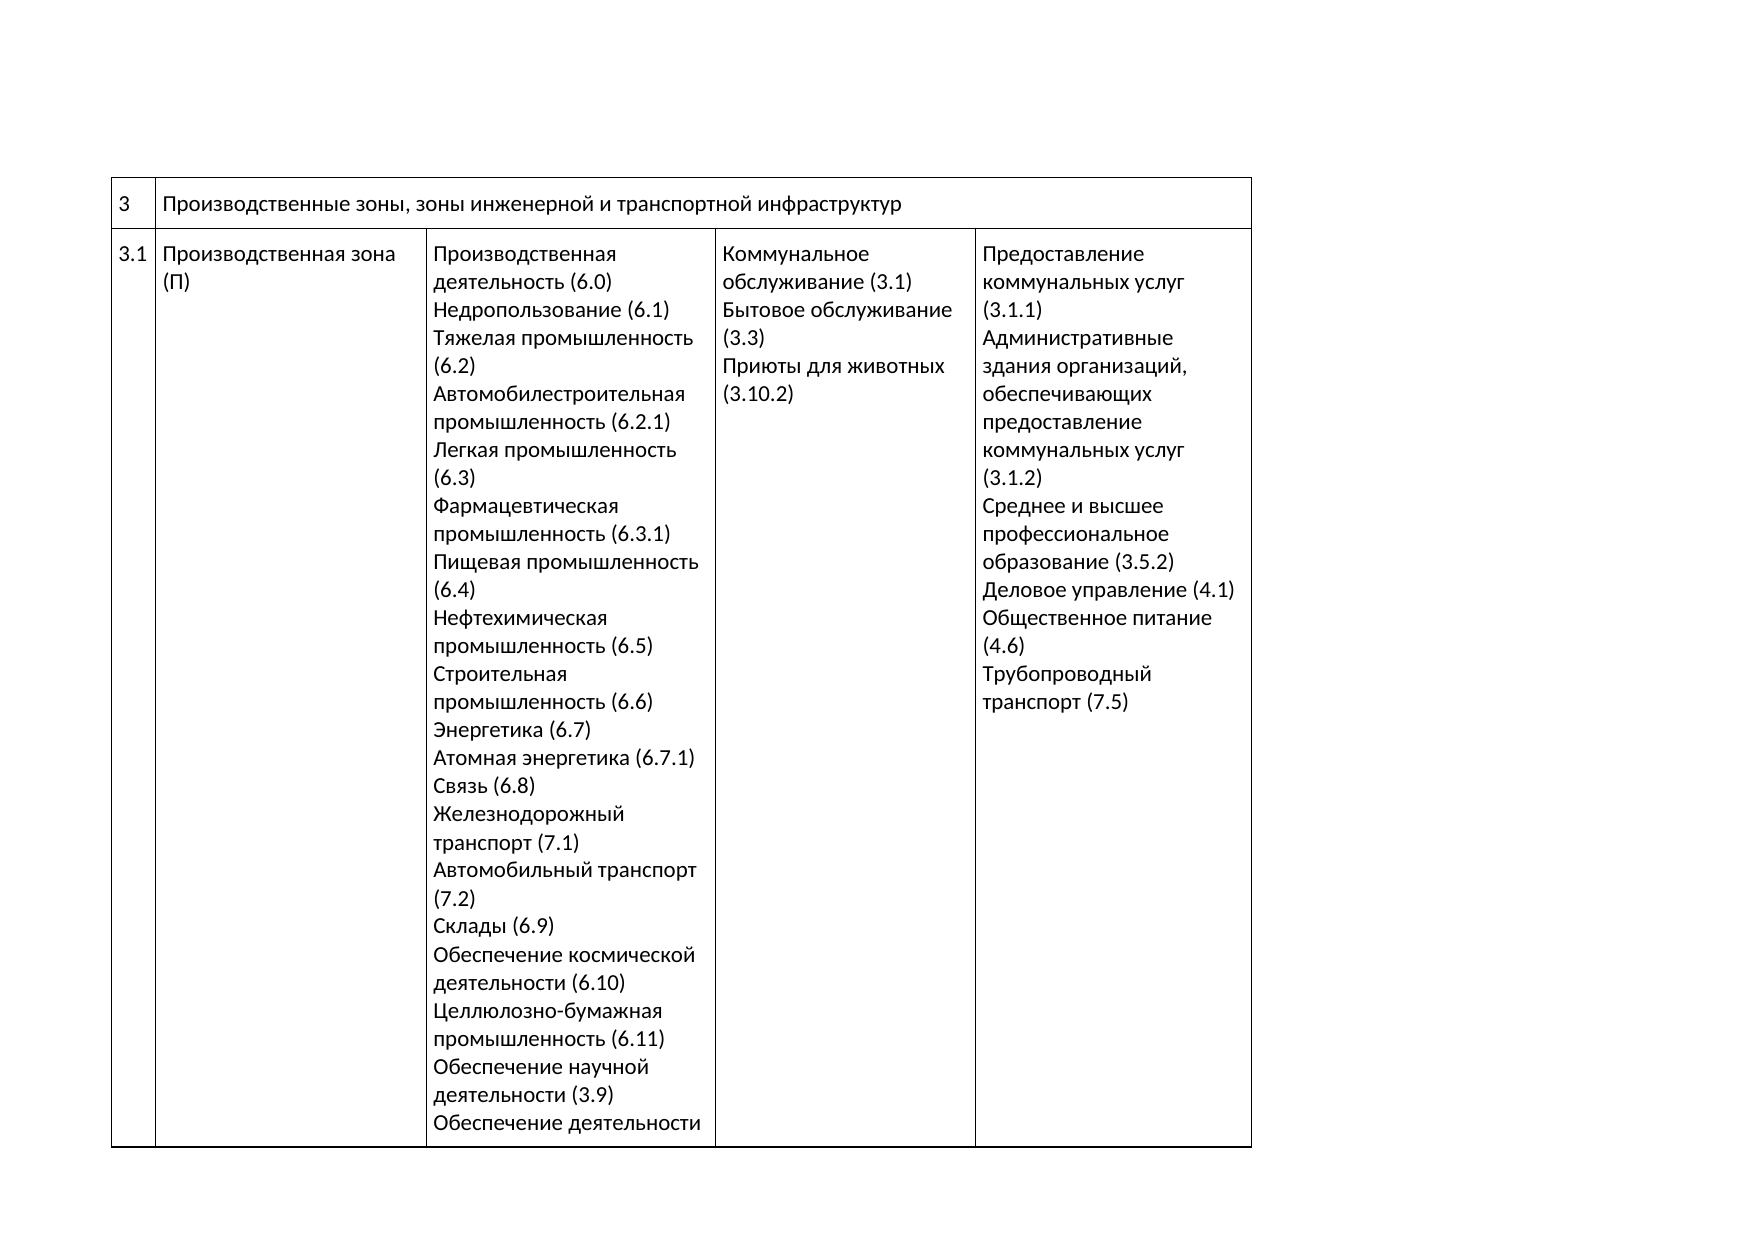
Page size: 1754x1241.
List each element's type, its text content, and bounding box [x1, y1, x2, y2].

table_cell 3 [112, 178, 155, 227]
table_cell Производственные зоны, зоны инженерной и транспортной инфраструктур [156, 178, 1251, 227]
table_cell 3.1 [112, 229, 155, 1146]
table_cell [976, 229, 1251, 1146]
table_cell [427, 229, 715, 1146]
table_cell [716, 229, 975, 1146]
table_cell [156, 229, 426, 1146]
